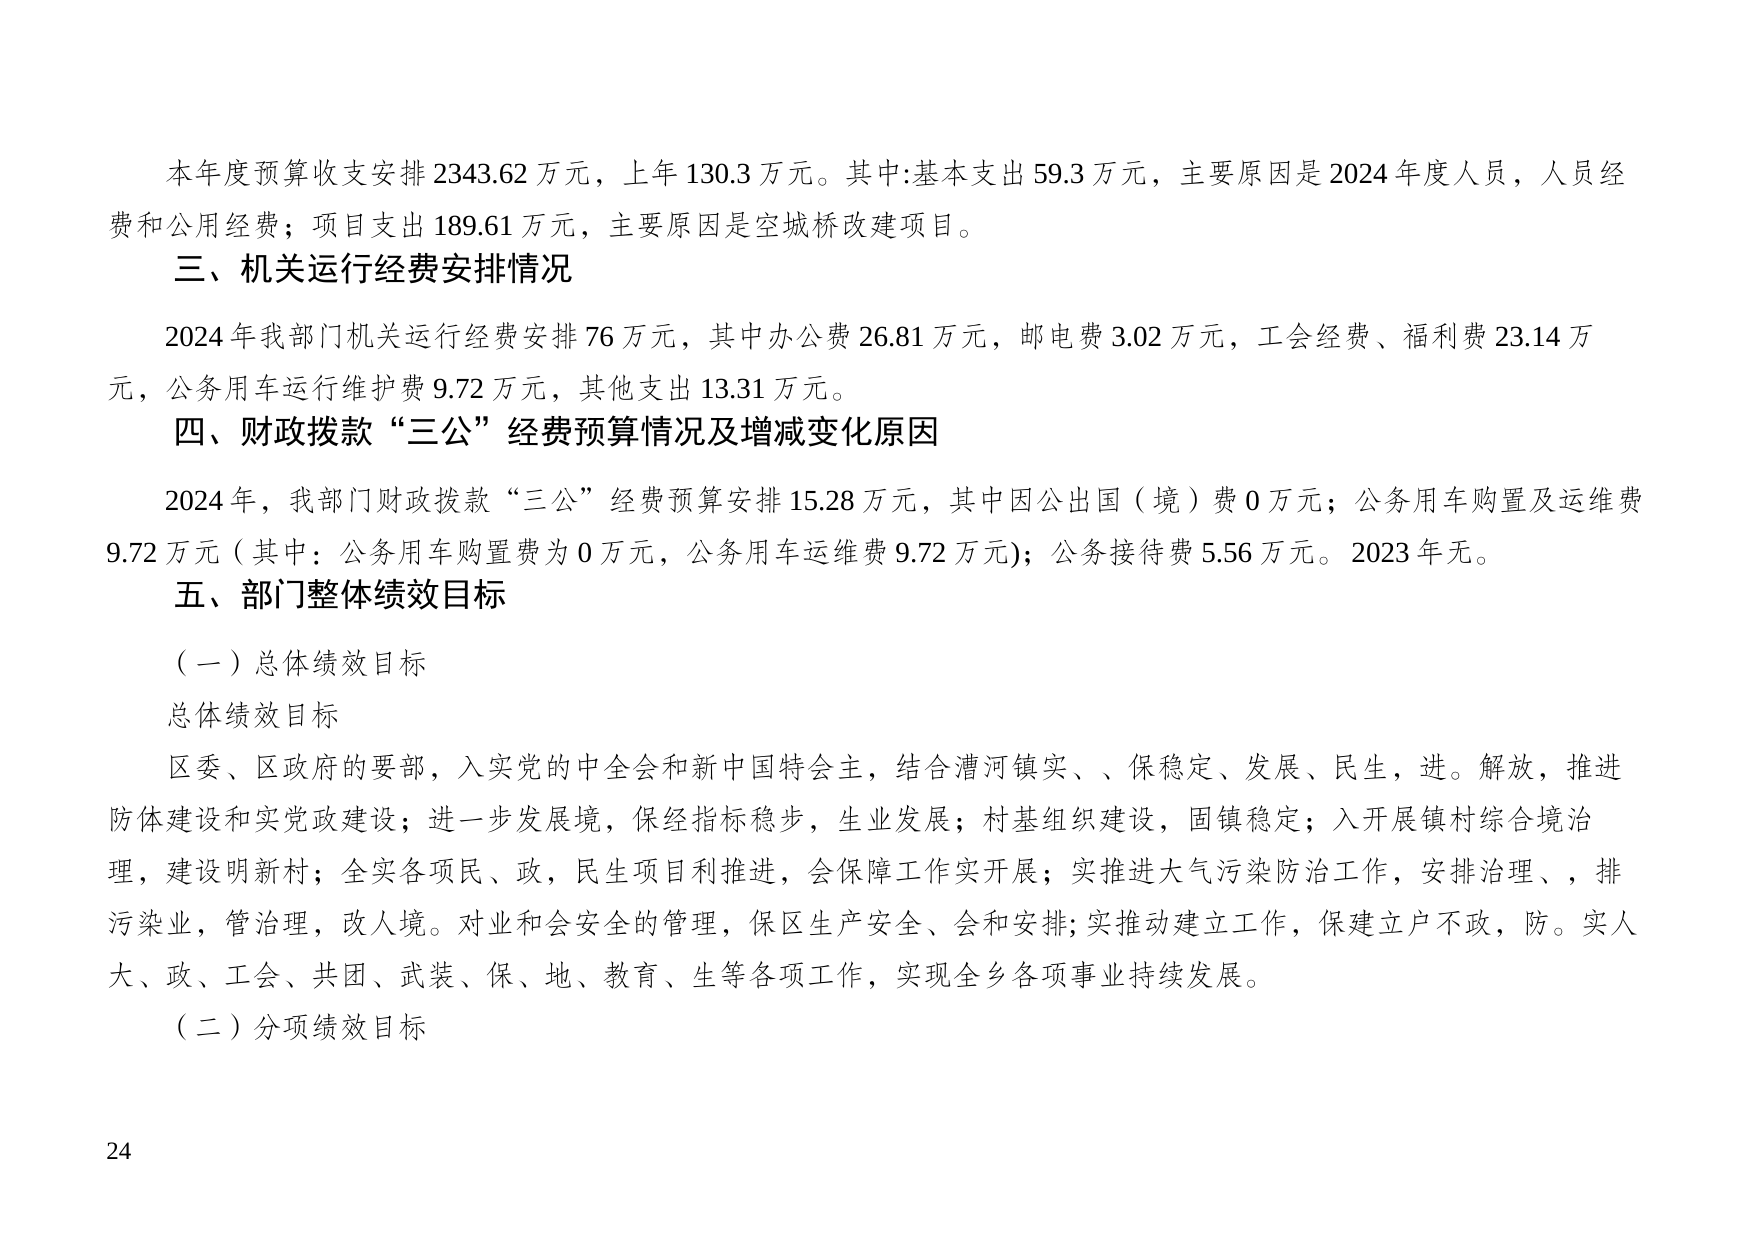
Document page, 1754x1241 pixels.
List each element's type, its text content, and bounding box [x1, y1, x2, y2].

text 2024年，我部门财政拨款“三公”经费预算安排15.28万元，其中因公出国（境）费0万元；公务用车购置及运维费9.72万元（其中：公务用车购置费为0万元，公务用车运维费9.72万元)；公务接待费5.56万元。与2023年相比无变化。 [106, 468, 1648, 572]
text 四、财政拨款“三公”经费预算情况及增减变化原因 [106, 410, 1648, 448]
text 本年度预算收支安排2343.62万元，较上年增加130.3万元。其中:基本支出减少59.3万元，主要原因是2024年度人员减少，人员经费和公用经费减少；项目支出增加189.61万元，主要原因是增加了空城桥改建项目。 [106, 142, 1648, 246]
text 总体绩效目标 [106, 683, 1648, 736]
text （一）总体绩效目标 [106, 631, 1648, 683]
text 三、机关运行经费安排情况 [106, 247, 1648, 285]
text 2024年我部门机关运行经费安排76万元，其中办公费26.81万元，邮电费3.02万元，工会经费、福利费23.14万元，公务用车运行维护费9.72万元，其他支出13.31万元。 [106, 305, 1648, 409]
text 五、部门整体绩效目标 [106, 573, 1648, 611]
text （二）分项绩效目标 [106, 996, 1648, 1048]
text 紧紧围绕区委、区政府的重要部署，深入贯彻落实党的十九届四中全会精神和习近平新时代中国特色社会主义思想，结合漕河镇实际情况抓班子、带队伍、保稳定、促发展、惠民生，加压奋进。解放思想，推进惩防体系建设和落实党风廉政建设；进一步优化发展环境，确保经济指标稳步增长，生态农业健康发展；加强农村基层组织建设，巩固镇域稳定局面；深入开展镇村综合环境治理，建设文明新农村；全面落实各项惠民、惠农政策，民生项目顺利推进，社会保障工作扎实开展；扎实推进大气污染防治工作，统筹安排扬尘治理、秸秆焚烧，排查污染企业，加强管控与治理，改善人居环境。加强对企业和社会安全的管理，确保辖区内生产安全、社会和谐统筹安排; 扎实推动建档立卡扶贫工作，保证建档立卡户脱贫不脱政策，防止返贫。扎实做好人大、政协、工会、共青团、武装、环保、土地、教育、卫生等各项工作，努力实现全乡各项事业持续发展。 [106, 736, 1648, 996]
